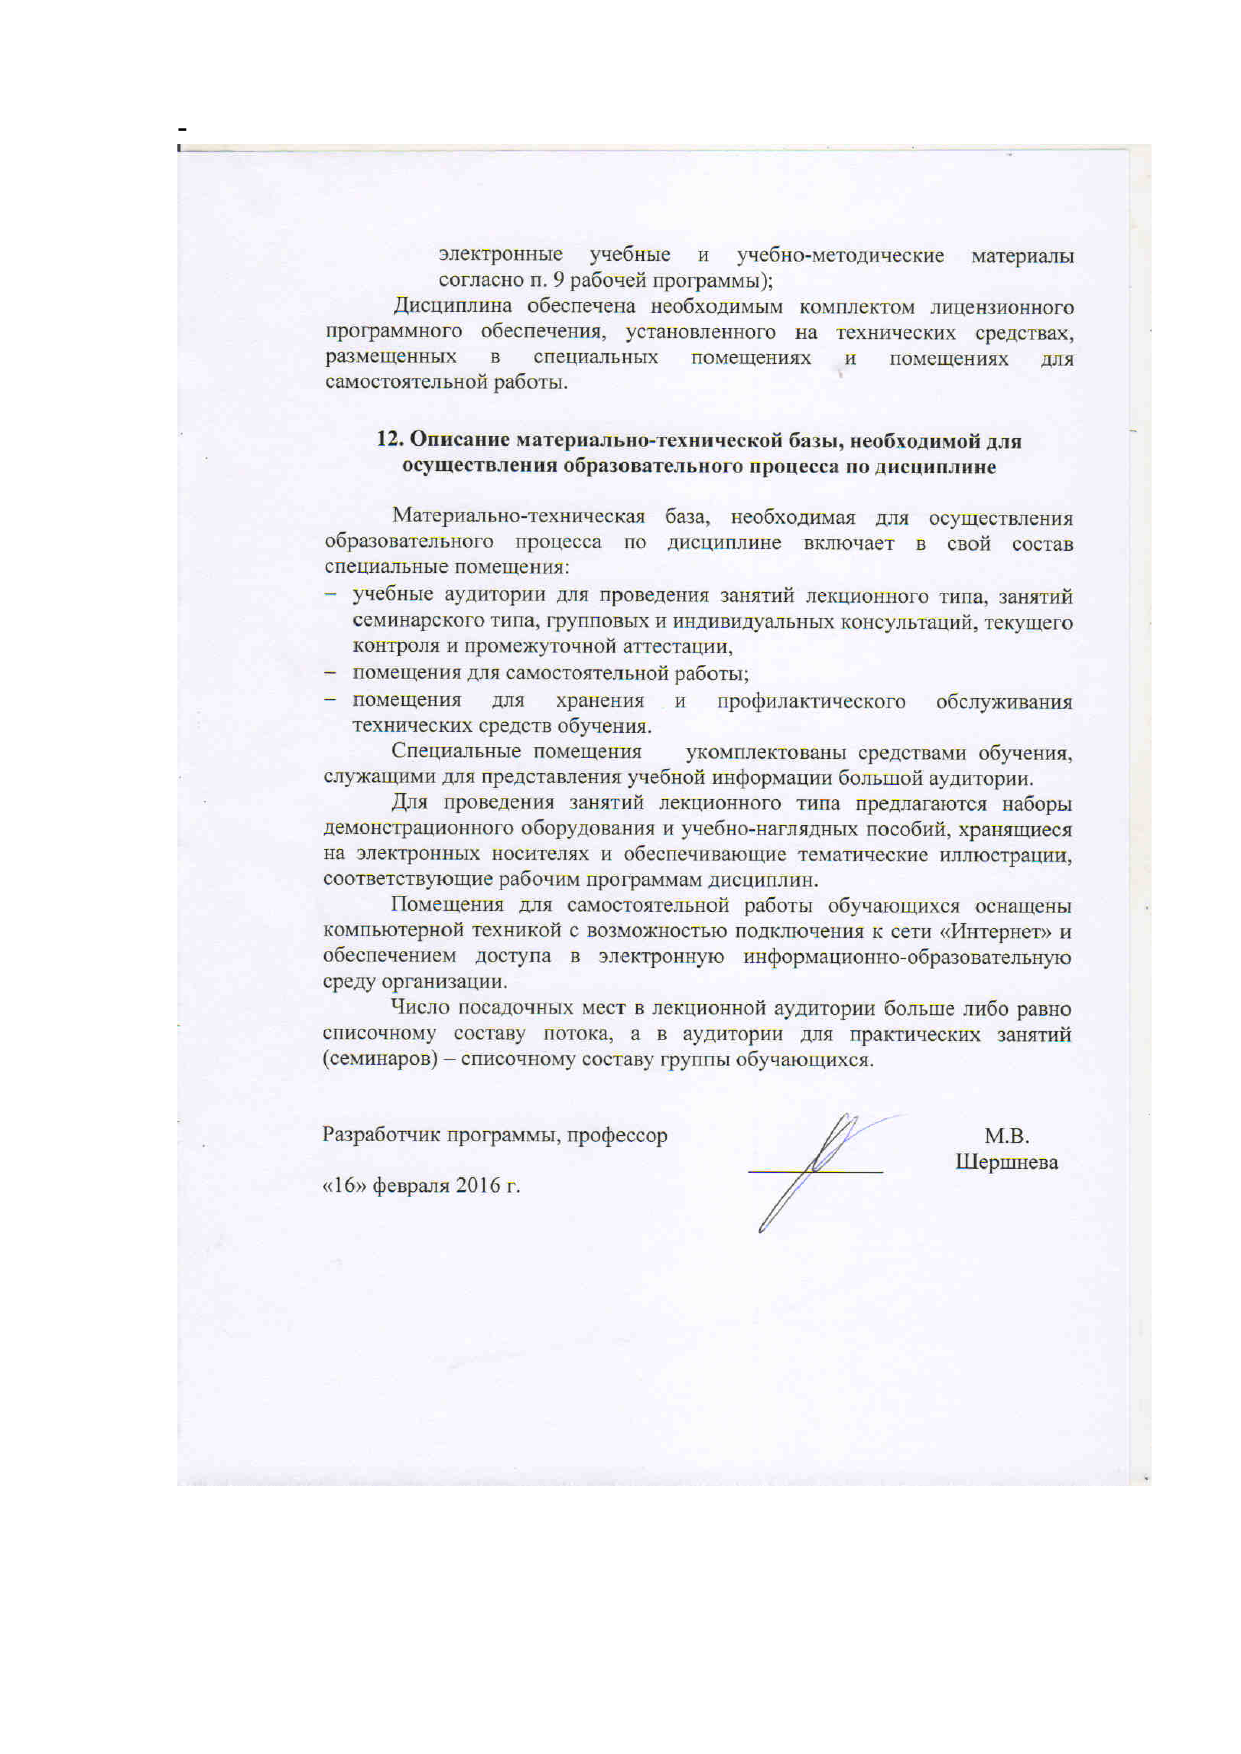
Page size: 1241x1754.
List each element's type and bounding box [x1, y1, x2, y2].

picture [177, 144, 1152, 1486]
